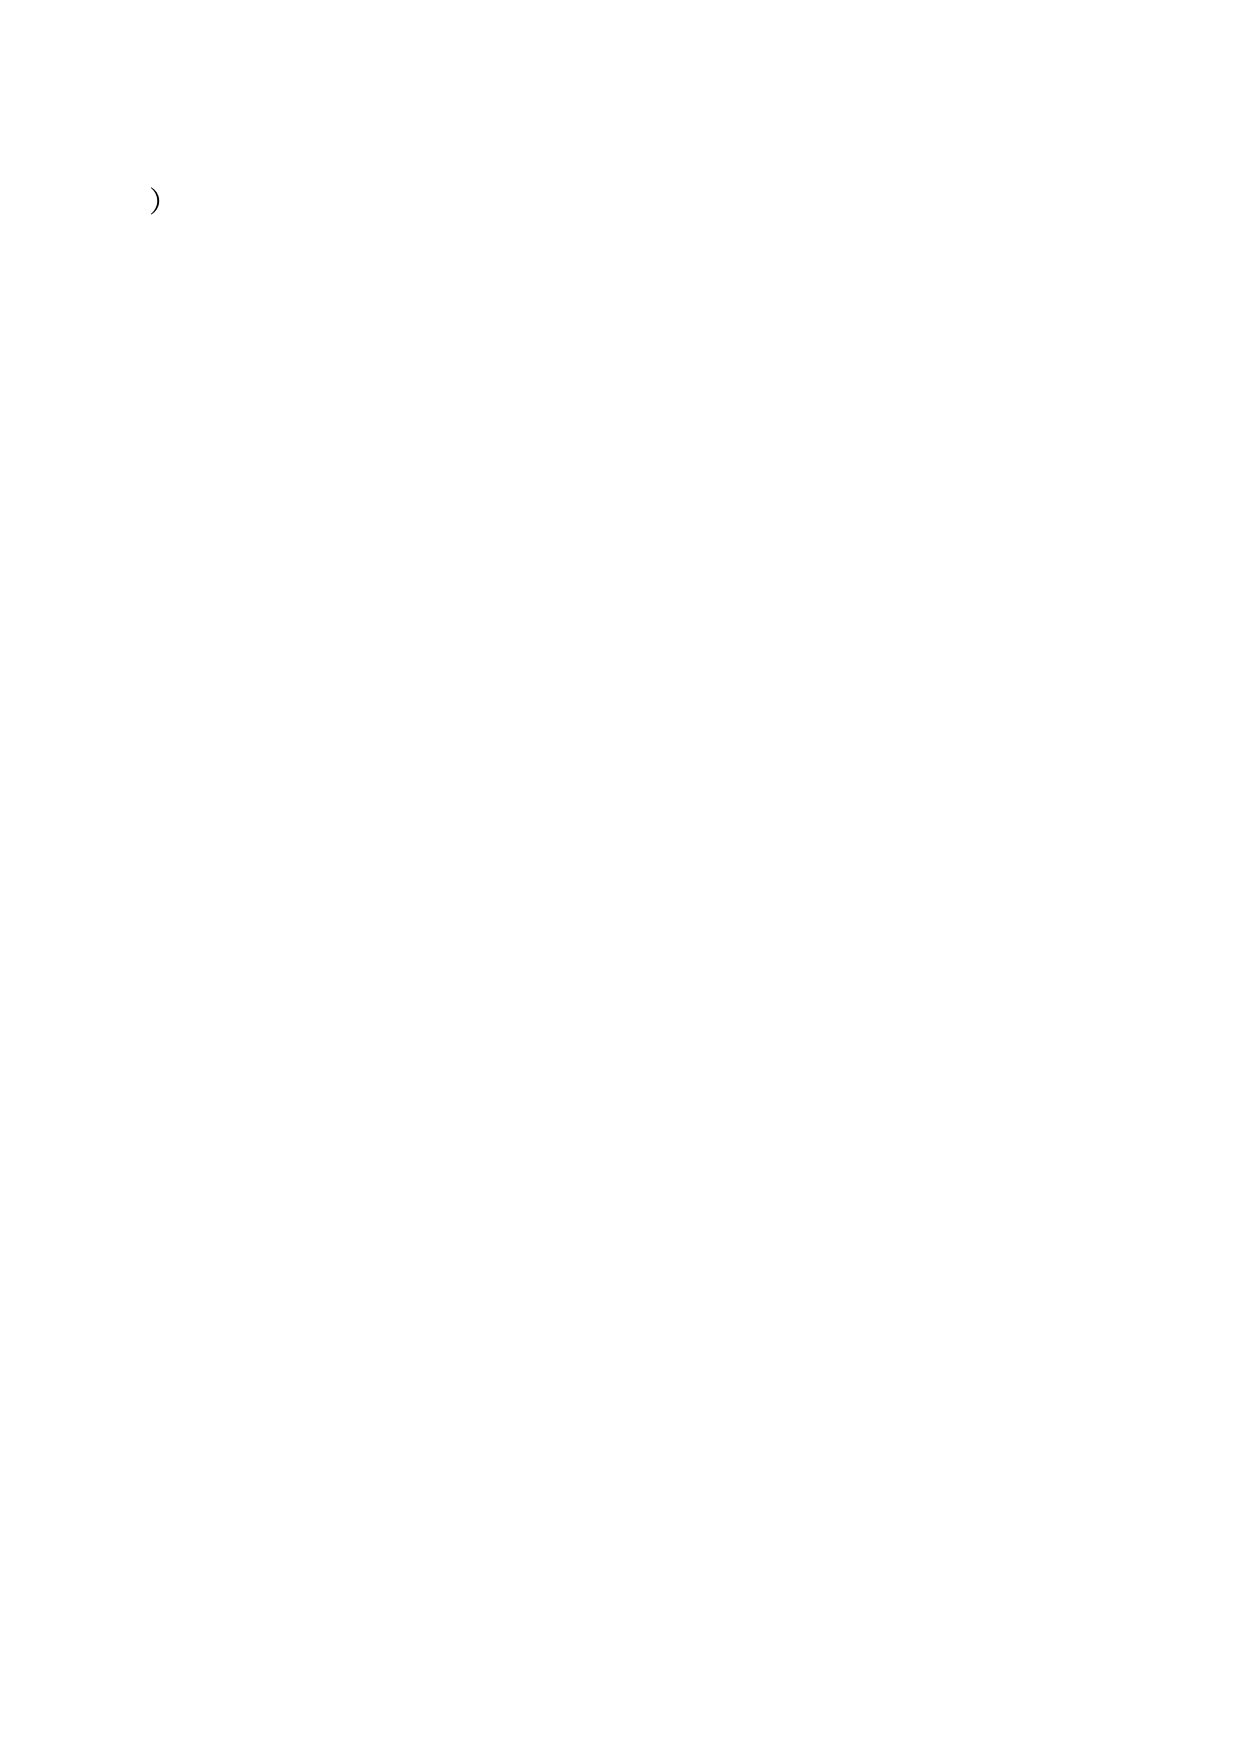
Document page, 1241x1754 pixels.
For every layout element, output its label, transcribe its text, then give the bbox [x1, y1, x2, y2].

text （ ） [149, 166, 994, 234]
